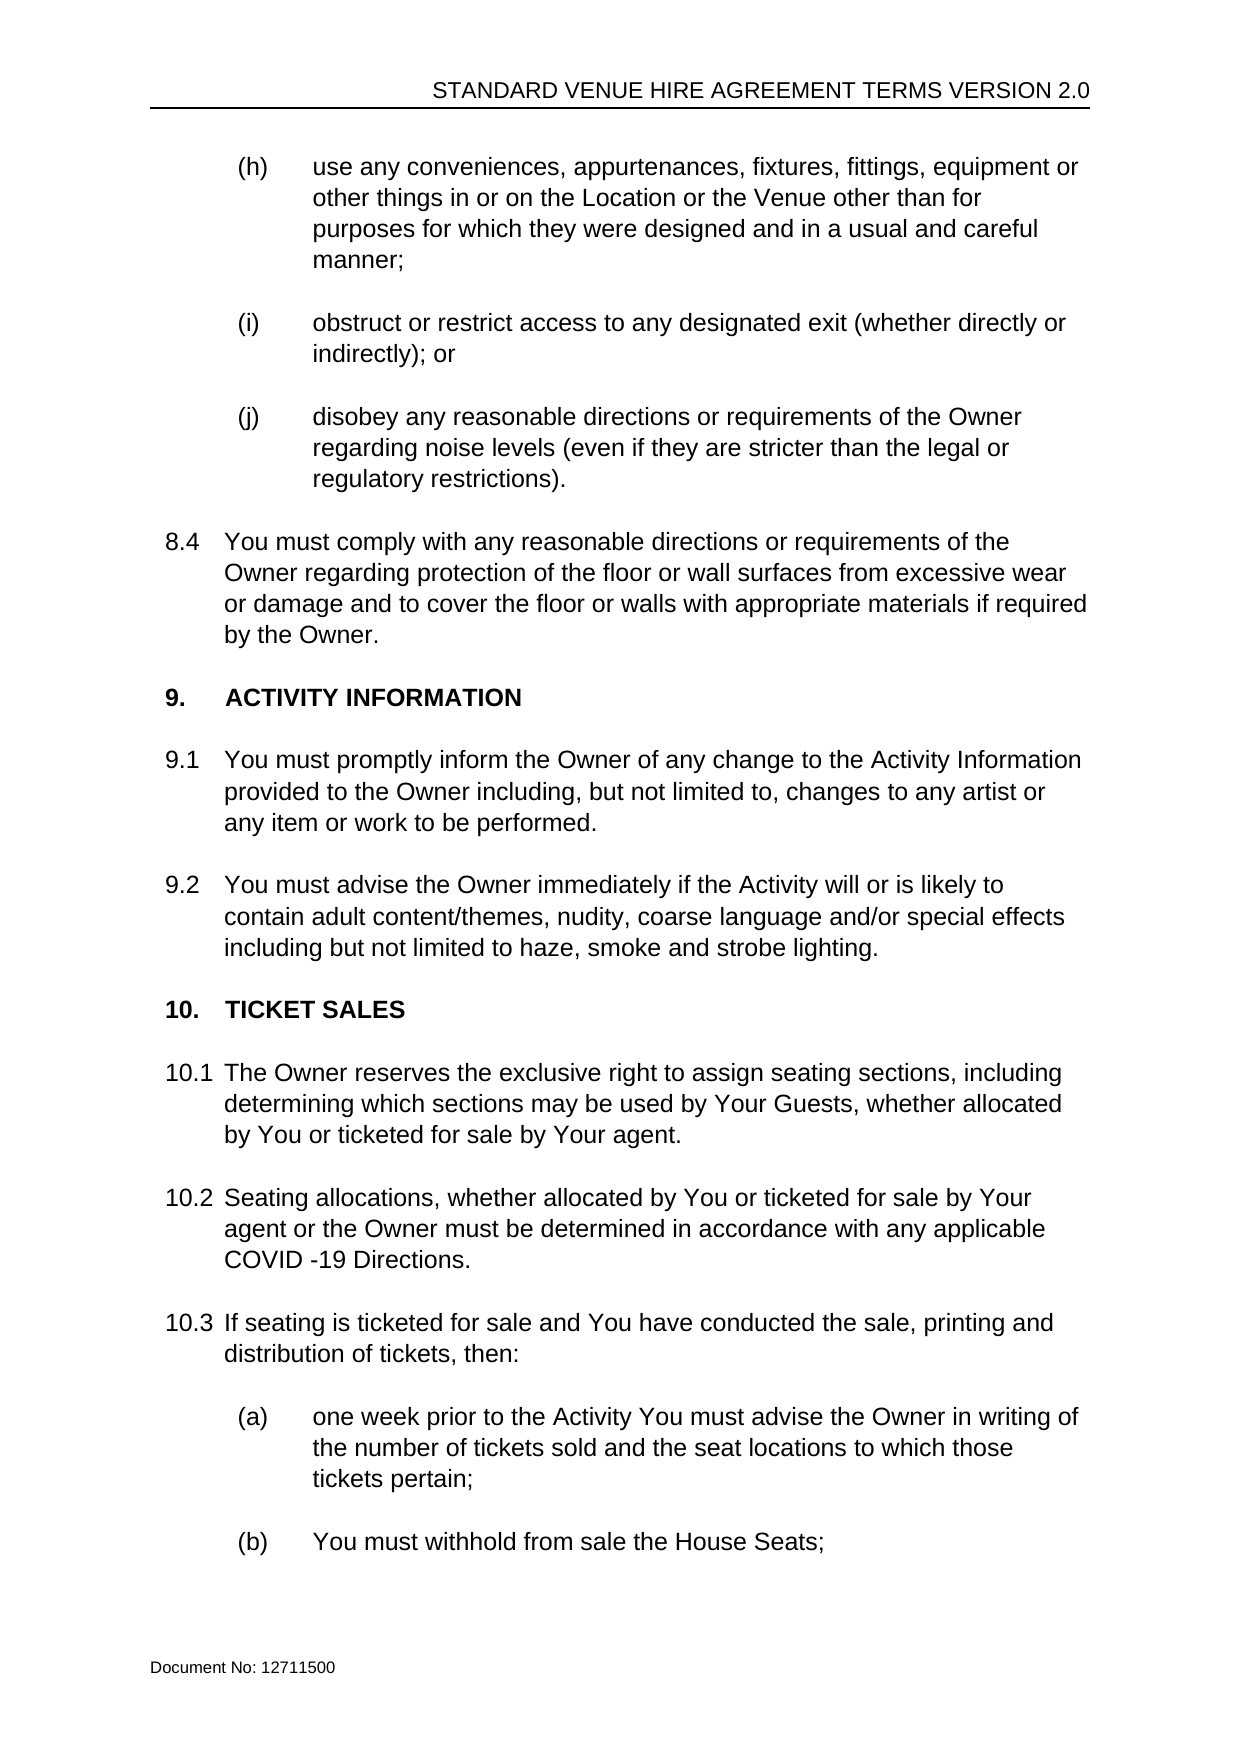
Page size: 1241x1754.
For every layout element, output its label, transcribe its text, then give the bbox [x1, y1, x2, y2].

list TICKET SALES [165, 994, 1090, 1025]
list use any conveniences, appurtenances, fixtures, fittings, equipment or other things in or on the Location or the Venue other than for purposes for which they were designed and in a usual and careful manner; [237, 150, 1090, 275]
list one week prior to the Activity You must advise the Owner in writing of the number of tickets sold and the seat locations to which those tickets pertain; [237, 1400, 1090, 1494]
list obstruct or restrict access to any designated exit (whether directly or indirectly); or [237, 306, 1090, 369]
list The Owner reserves the exclusive right to assign seating sections, including determining which sections may be used by Your Guests, whether allocated by You or ticketed for sale by Your agent. [165, 1056, 1090, 1150]
list Seating allocations, whether allocated by You or ticketed for sale by Your agent or the Owner must be determined in accordance with any applicable COVID -19 Directions. [165, 1181, 1090, 1275]
list ACTIVITY INFORMATION [165, 681, 1090, 712]
list If seating is ticketed for sale and You have conducted the sale, printing and distribution of tickets, then: [165, 1306, 1090, 1369]
list You must withhold from sale the House Seats; [237, 1525, 1090, 1556]
list You must promptly inform the Owner of any change to the Activity Information provided to the Owner including, but not limited to, changes to any artist or any item or work to be performed. [165, 744, 1090, 837]
list You must advise the Owner immediately if the Activity will or is likely to contain adult content/themes, nudity, coarse language and/or special effects including but not limited to haze, smoke and strobe lighting. [165, 869, 1090, 962]
list You must comply with any reasonable directions or requirements of the Owner regarding protection of the floor or wall surfaces from excessive wear or damage and to cover the floor or walls with appropriate materials if required by the Owner. [165, 525, 1090, 650]
list disobey any reasonable directions or requirements of the Owner regarding noise levels (even if they are stricter than the legal or regulatory restrictions). [237, 400, 1090, 494]
